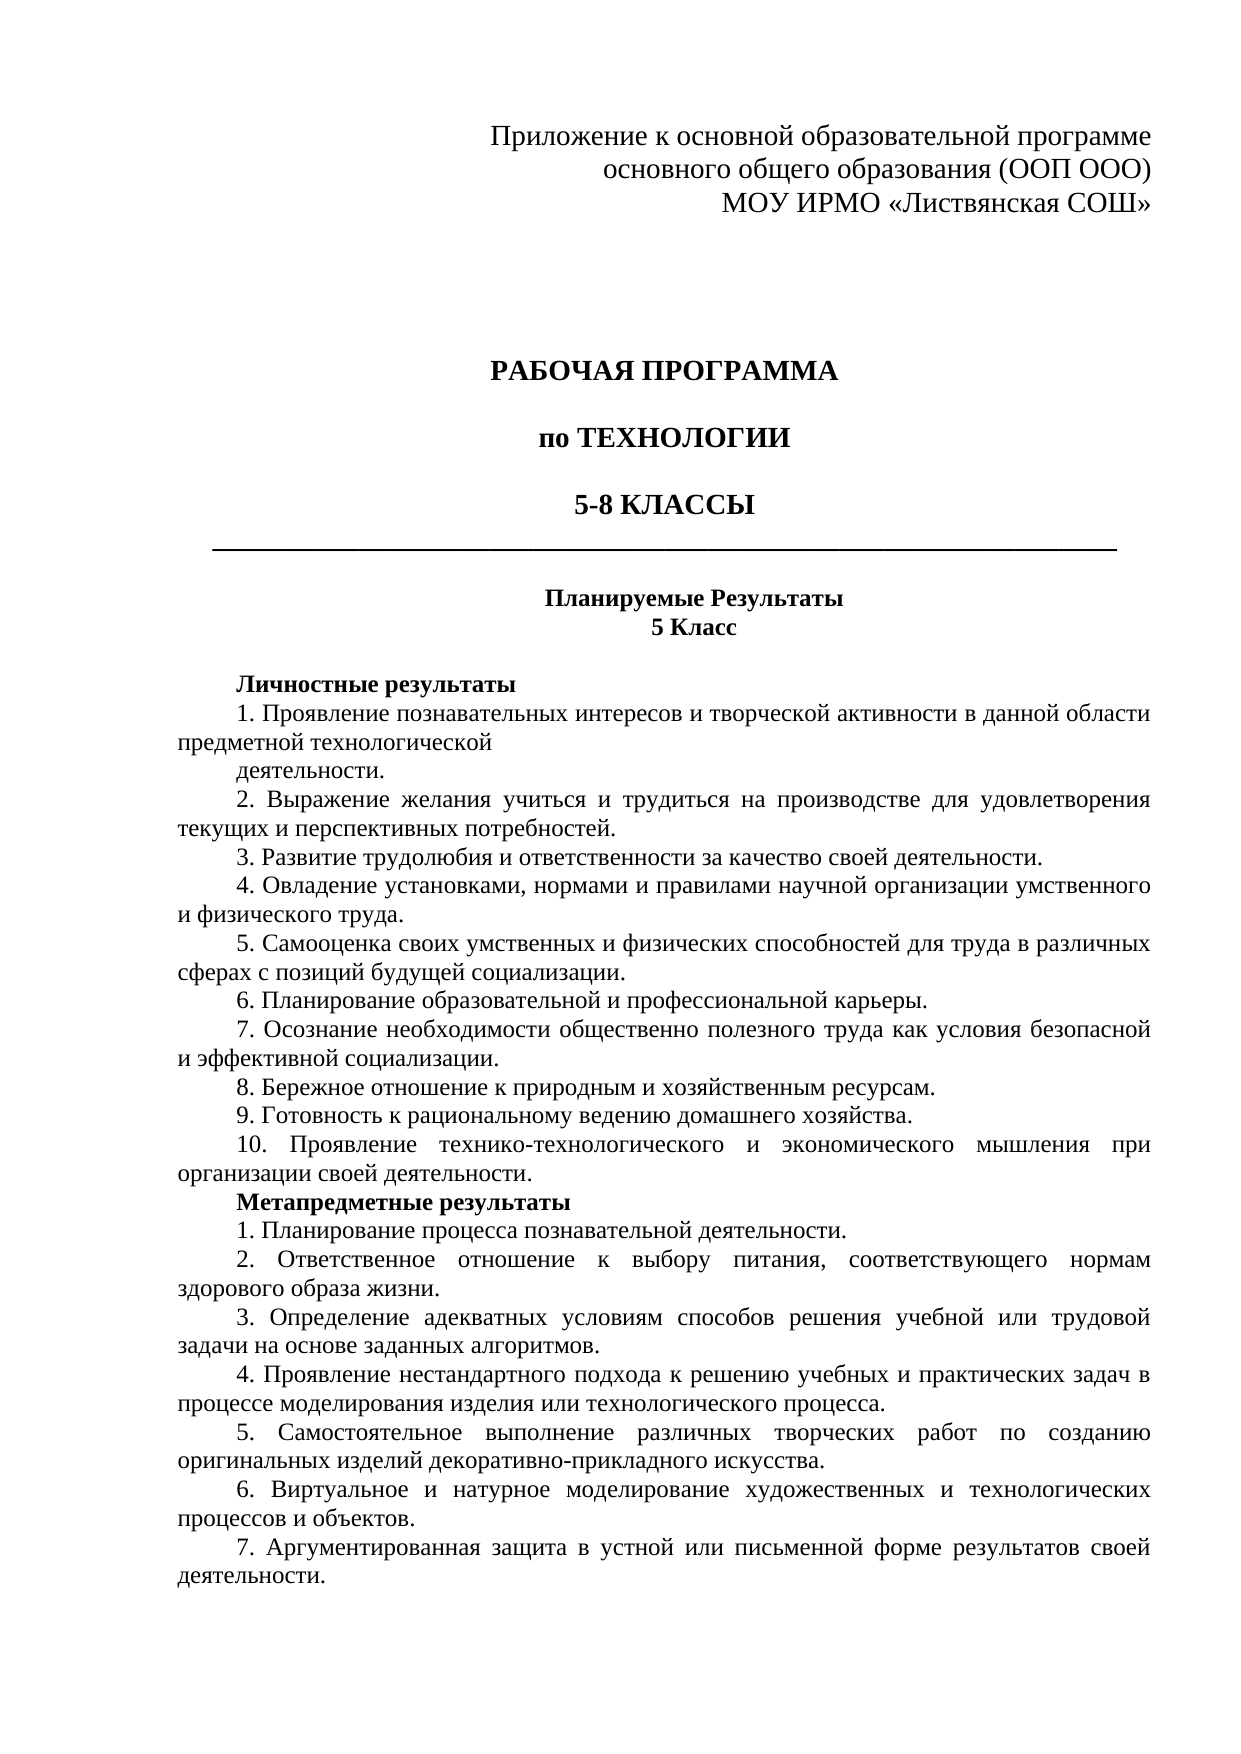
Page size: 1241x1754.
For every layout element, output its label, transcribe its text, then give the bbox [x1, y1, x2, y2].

text 5 Класс [177, 612, 1152, 640]
text ______________________________________________________________ [177, 521, 1152, 554]
text 1. Проявление познавательных интересов и творческой активности в данной области предметной технологической [177, 698, 1152, 755]
text 5. Самостоятельное выполнение различных творческих работ по созданию оригинальных изделий декоративно-прикладного искусства. [177, 1417, 1152, 1474]
text 2. Выражение желания учиться и трудиться на производстве для удовлетворения текущих и перспективных потребностей. [177, 784, 1152, 842]
text 4. Проявление нестандартного подхода к решению учебных и практических задач в процессе моделирования изделия или технологического процесса. [177, 1359, 1152, 1417]
text 8. Бережное отношение к природным и хозяйственным ресурсам. [177, 1072, 1152, 1100]
text Личностные результаты [177, 669, 1152, 698]
text по ТЕХНОЛОГИИ [177, 420, 1152, 453]
text 3. Определение адекватных условиям способов решения учебной или трудовой задачи на основе заданных алгоритмов. [177, 1302, 1152, 1359]
text основного общего образования (ООП ООО) [177, 152, 1152, 185]
text 6. Виртуальное и натурное моделирование художественных и технологических процессов и объектов. [177, 1474, 1152, 1532]
text 5. Самооценка своих умственных и физических способностей для труда в различных сферах с позиций будущей социализации. [177, 928, 1152, 985]
text деятельности. [177, 755, 1152, 784]
text 1. Планирование процесса познавательной деятельности. [177, 1215, 1152, 1244]
text Приложение к основной образовательной программе [177, 118, 1152, 152]
text РАБОЧАЯ ПРОГРАММА [177, 353, 1152, 386]
text 5-8 КЛАССЫ [177, 487, 1152, 521]
text 7. Осознание необходимости общественно полезного труда как условия безопасной и эффективной социализации. [177, 1014, 1152, 1072]
text 10. Проявление технико-технологического и экономического мышления при организации своей деятельности. [177, 1129, 1152, 1187]
text Метапредметные результаты [177, 1187, 1152, 1215]
text МОУ ИРМО «Листвянская СОШ» [177, 185, 1152, 219]
text 3. Развитие трудолюбия и ответственности за качество своей деятельности. [177, 842, 1152, 870]
text 4. Овладение установками, нормами и правилами научной организации умственного и физического труда. [177, 870, 1152, 928]
text 9. Готовность к рациональному ведению домашнего хозяйства. [177, 1100, 1152, 1129]
text Планируемые Результаты [177, 583, 1152, 612]
text 6. Планирование образовательной и профессиональной карьеры. [177, 985, 1152, 1014]
text 2. Ответственное отношение к выбору питания, соответствующего нормам здорового образа жизни. [177, 1244, 1152, 1302]
text 7. Аргументированная защита в устной или письменной форме результатов своей деятельности. [177, 1532, 1152, 1589]
